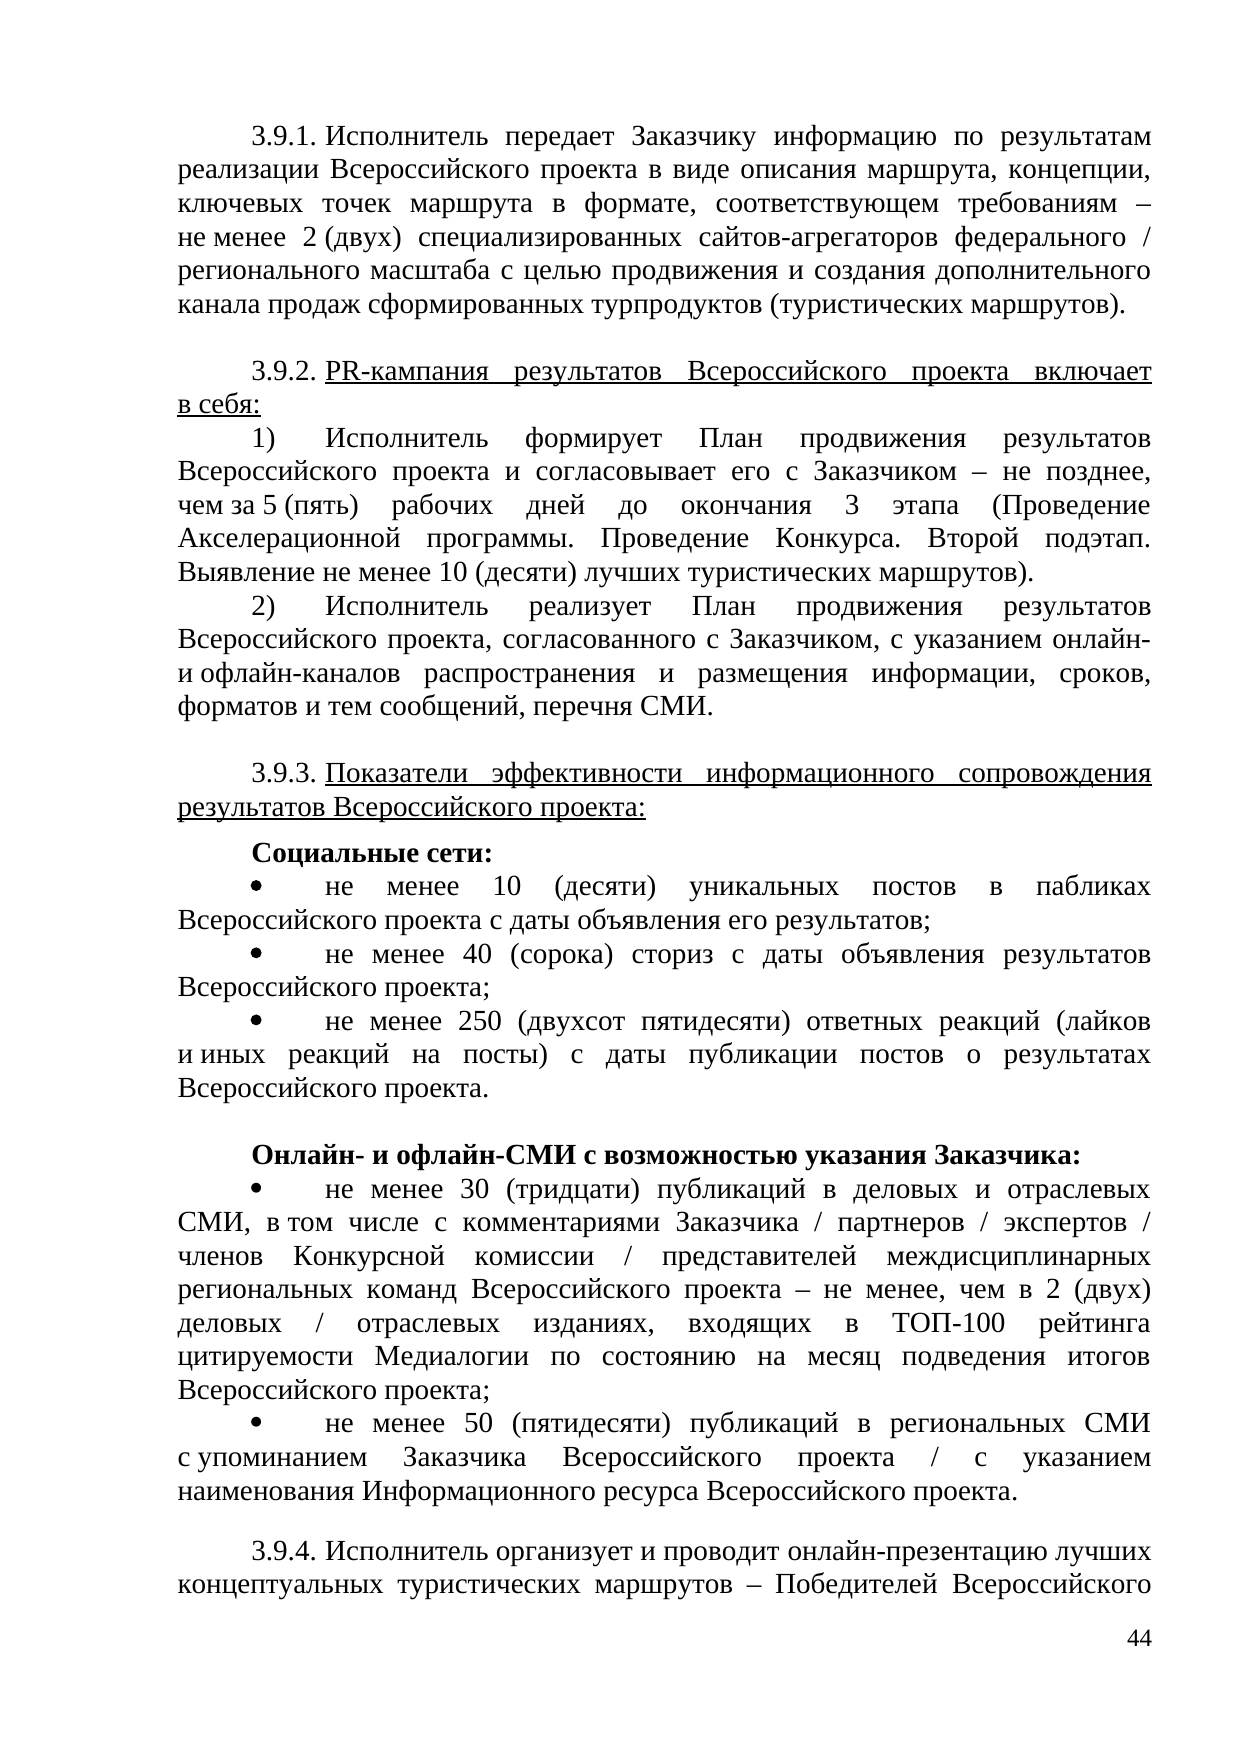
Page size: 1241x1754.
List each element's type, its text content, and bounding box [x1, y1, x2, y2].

list PR-кампания результатов Всероссийского проекта включает в себя: [177, 353, 1152, 420]
list не менее 30 (тридцати) публикаций в деловых и отраслевых СМИ, в том числе с комментариями Заказчика / партнеров / экспертов / членов Конкурсной комиссии / представителей междисциплинарных региональных команд Всероссийского проекта – не менее, чем в 2 (двух) деловых / отраслевых изданиях, входящих в ТОП-100 рейтинга цитируемости Медиалогии по состоянию на месяц подведения итогов Всероссийского проекта; [177, 1171, 1152, 1406]
list Онлайн- и офлайн-СМИ с возможностью указания Заказчика: [177, 1137, 1152, 1171]
list Исполнитель реализует План продвижения результатов Всероссийского проекта, согласованного с Заказчиком, с указанием онлайн- и офлайн-каналов распространения и размещения информации, сроков, форматов и тем сообщений, перечня СМИ. [177, 588, 1152, 722]
list Исполнитель формирует План продвижения результатов Всероссийского проекта и согласовывает его с Заказчиком – не позднее, чем за 5 (пять) рабочих дней до окончания 3 этапа (Проведение Акселерационной программы. Проведение Конкурса. Второй подэтап. Выявление не менее 10 (десяти) лучших туристических маршрутов). [177, 420, 1152, 588]
list не менее 250 (двухсот пятидесяти) ответных реакций (лайков и иных реакций на посты) с даты публикации постов о результатах Всероссийского проекта. [177, 1003, 1152, 1104]
list Социальные сети: [177, 835, 1152, 868]
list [177, 1533, 1152, 1600]
list Показатели эффективности информационного сопровождения результатов Всероссийского проекта: [177, 755, 1152, 822]
list Исполнитель передает Заказчику информацию по результатам реализации Всероссийского проекта в виде описания маршрута, концепции, ключевых точек маршрута в формате, соответствующем требованиям – не менее 2 (двух) специализированных сайтов-агрегаторов федерального / регионального масштаба с целью продвижения и создания дополнительного канала продаж сформированных турпродуктов (туристических маршрутов). [177, 118, 1152, 319]
list не менее 40 (сорока) сториз с даты объявления результатов Всероссийского проекта; [177, 936, 1152, 1003]
list не менее 50 (пятидесяти) публикаций в региональных СМИ с упоминанием Заказчика Всероссийского проекта / с указанием наименования Информационного ресурса Всероссийского проекта. [177, 1406, 1152, 1506]
list не менее 10 (десяти) уникальных постов в пабликах Всероссийского проекта с даты объявления его результатов; [177, 868, 1152, 936]
